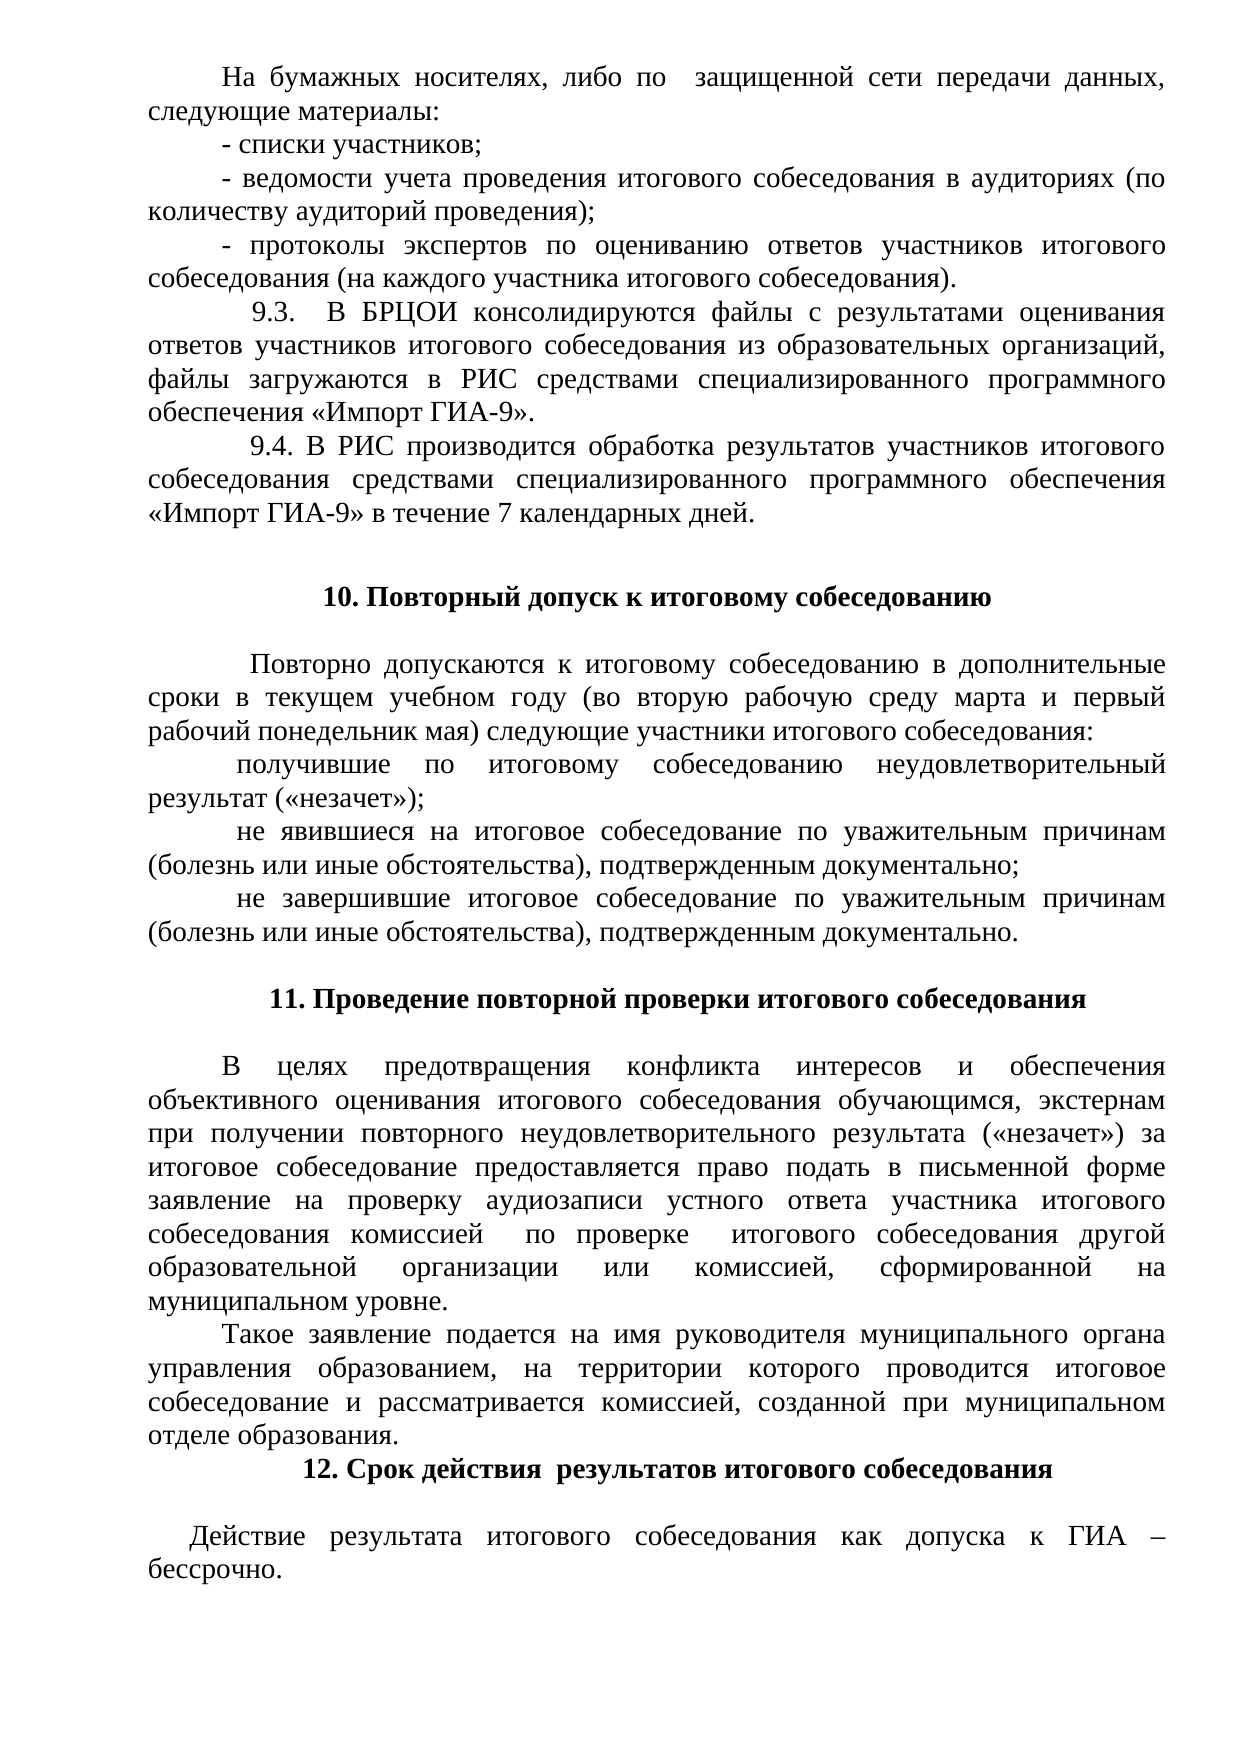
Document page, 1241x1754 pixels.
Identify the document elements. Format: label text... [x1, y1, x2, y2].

text Действие результата итогового собеседования как допуска к ГИА – бессрочно. [148, 1518, 1167, 1585]
text Такое заявление подается на имя руководителя муниципального органа управления образованием, на территории которого проводится итоговое собеседование и рассматривается комиссией, созданной при муниципальном отделе образования. [148, 1317, 1167, 1451]
text получившие по итоговому собеседованию неудовлетворительный результат («незачет»); [148, 746, 1167, 813]
text - ведомости учета проведения итогового собеседования в аудиториях (по количеству аудиторий проведения); [148, 160, 1167, 227]
text Повторно допускаются к итоговому собеседованию в дополнительные сроки в текущем учебном году (во вторую рабочую среду марта и первый рабочий понедельник мая) следующие участники итогового собеседования: [148, 646, 1167, 746]
subtitle 10. Повторный допуск к итоговому собеседованию [148, 579, 1167, 612]
text 9.3. В БРЦОИ консолидируются файлы с результатами оценивания ответов участников итогового собеседования из образовательных организаций, файлы загружаются в РИС средствами специализированного программного обеспечения «Импорт ГИА-9». [148, 294, 1167, 428]
text не явившиеся на итоговое собеседование по уважительным причинам (болезнь или иные обстоятельства), подтвержденным документально; [148, 813, 1167, 881]
text - списки участников; [148, 126, 1167, 160]
text 9.4. В РИС производится обработка результатов участников итогового собеседования средствами специализированного программного обеспечения «Импорт ГИА-9» в течение 7 календарных дней. [148, 428, 1167, 529]
text - протоколы экспертов по оцениванию ответов участников итогового собеседования (на каждого участника итогового собеседования). [148, 227, 1167, 294]
text На бумажных носителях, либо по защищенной сети передачи данных, следующие материалы: [148, 59, 1167, 126]
text 12. Срок действия результатов итогового собеседования [148, 1451, 1167, 1484]
text В целях предотвращения конфликта интересов и обеспечения объективного оценивания итогового собеседования обучающимся, экстернам при получении повторного неудовлетворительного результата («незачет») за итоговое собеседование предоставляется право подать в письменной форме заявление на проверку аудиозаписи устного ответа участника итогового собеседования комиссией по проверке итогового собеседования другой образовательной организации или комиссией, сформированной на муниципальном уровне. [148, 1048, 1167, 1317]
text не завершившие итоговое собеседование по уважительным причинам (болезнь или иные обстоятельства), подтвержденным документально. [148, 881, 1167, 948]
text 11. Проведение повторной проверки итогового собеседования [148, 981, 1167, 1015]
